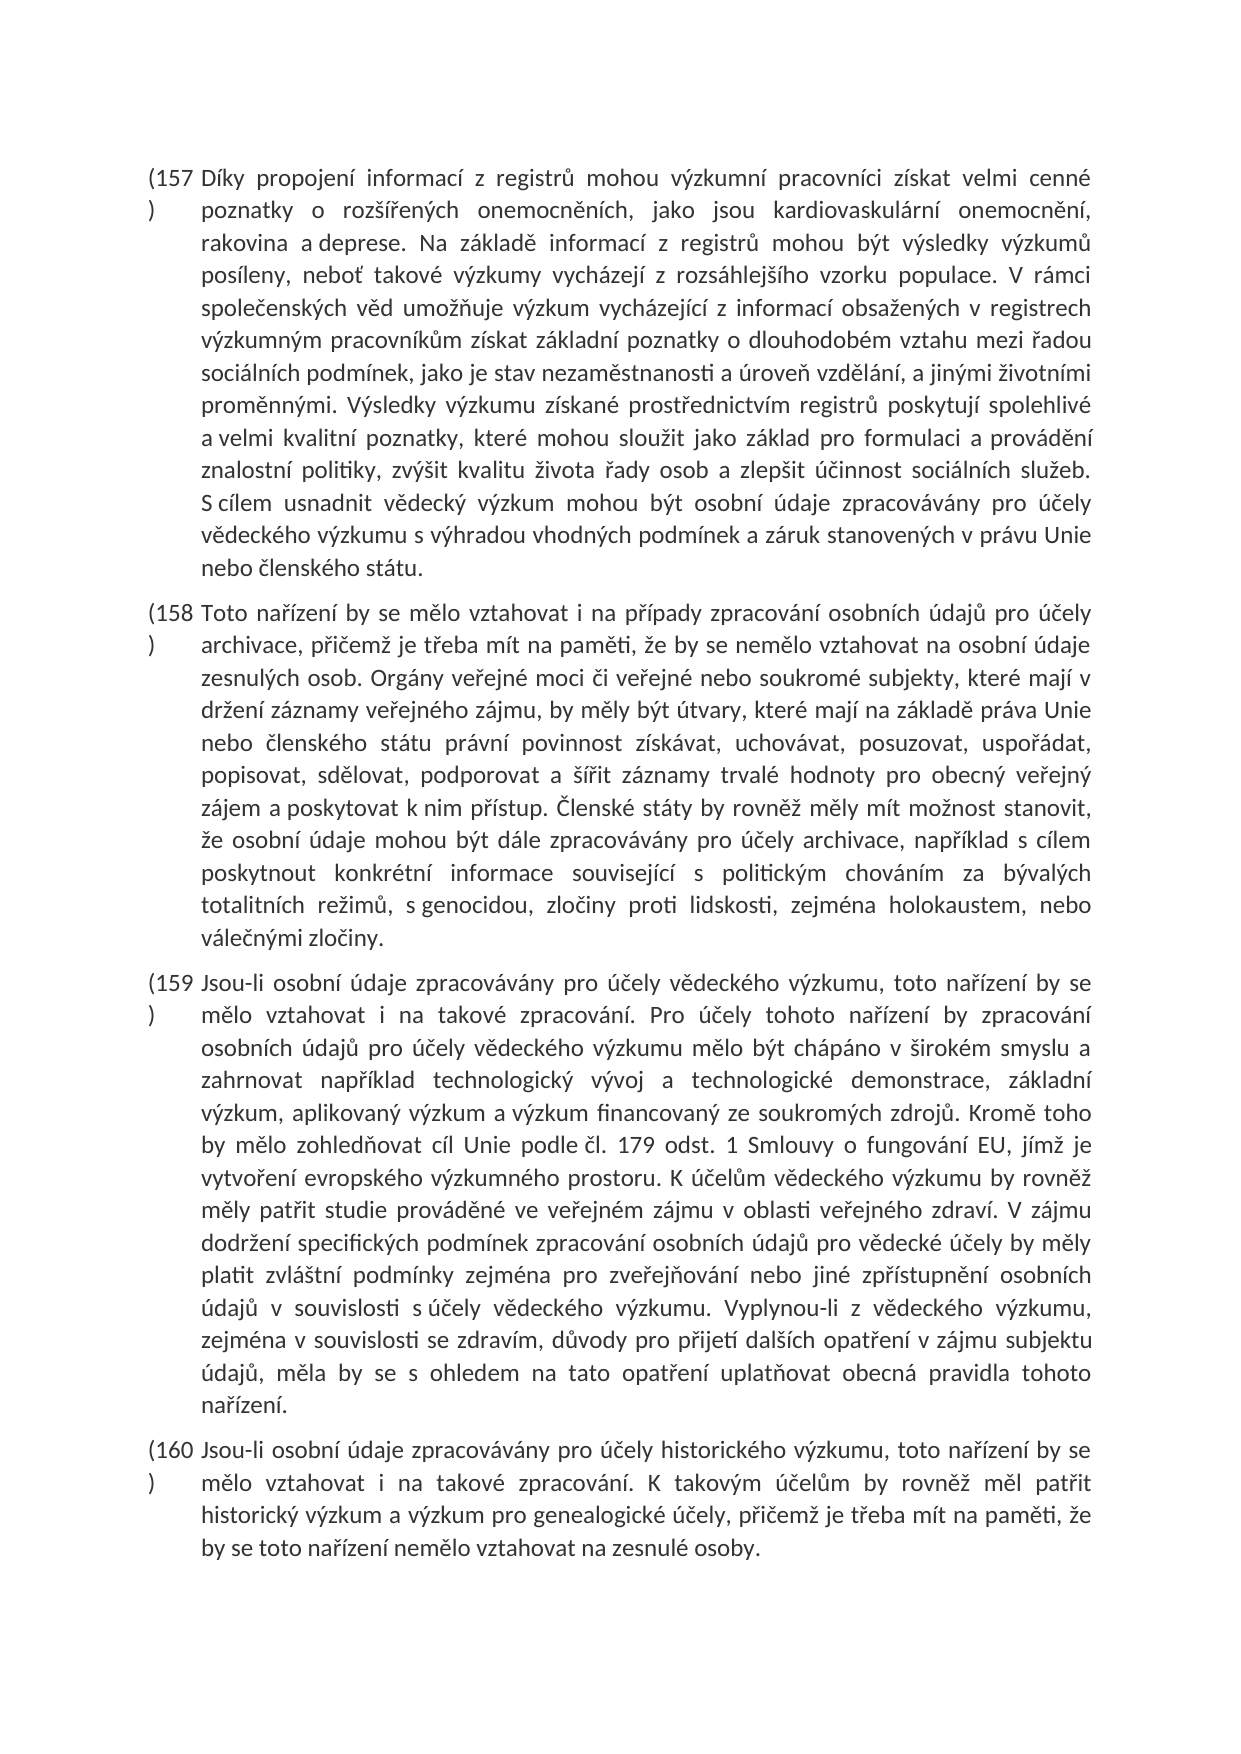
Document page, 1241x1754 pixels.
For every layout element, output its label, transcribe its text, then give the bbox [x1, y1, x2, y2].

table_header Toto nařízení by se mělo vztahovat i na případy zpracování osobních údajů pro účely archivace, přičemž je třeba mít na paměti, že by se nemělo vztahovat na osobní údaje zesnulých osob. Orgány veřejné moci či veřejné nebo soukromé subjekty, které mají v držení záznamy veřejného zájmu, by měly být útvary, které mají na základě práva Unie nebo členského státu právní povinnost získávat, uchovávat, posuzovat, uspořádat, popisovat, sdělovat, podporovat a šířit záznamy trvalé hodnoty pro obecný veřejný zájem a poskytovat k nim přístup. Členské státy by rovněž měly mít možnost stanovit, že osobní údaje mohou být dále zpracovávány pro účely archivace, například s cílem poskytnout konkrétní informace související s politickým chováním za bývalých totalitních režimů, s genocidou, zločiny proti lidskosti, zejména holokaustem, nebo válečnými zločiny. [201, 583, 1093, 953]
table_header (160) [148, 1420, 201, 1563]
table_header Jsou-li osobní údaje zpracovávány pro účely vědeckého výzkumu, toto nařízení by se mělo vztahovat i na takové zpracování. Pro účely tohoto nařízení by zpracování osobních údajů pro účely vědeckého výzkumu mělo být chápáno v širokém smyslu a zahrnovat například technologický vývoj a technologické demonstrace, základní výzkum, aplikovaný výzkum a výzkum financovaný ze soukromých zdrojů. Kromě toho by mělo zohledňovat cíl Unie podle čl. 179 odst. 1 Smlouvy o fungování EU, jímž je vytvoření evropského výzkumného prostoru. K účelům vědeckého výzkumu by rovněž měly patřit studie prováděné ve veřejném zájmu v oblasti veřejného zdraví. V zájmu dodržení specifických podmínek zpracování osobních údajů pro vědecké účely by měly platit zvláštní podmínky zejména pro zveřejňování nebo jiné zpřístupnění osobních údajů v souvislosti s účely vědeckého výzkumu. Vyplynou-li z vědeckého výzkumu, zejména v souvislosti se zdravím, důvody pro přijetí dalších opatření v zájmu subjektu údajů, měla by se s ohledem na tato opatření uplatňovat obecná pravidla tohoto nařízení. [201, 953, 1093, 1420]
table_header Jsou-li osobní údaje zpracovávány pro účely historického výzkumu, toto nařízení by se mělo vztahovat i na takové zpracování. K takovým účelům by rovněž měl patřit historický výzkum a výzkum pro genealogické účely, přičemž je třeba mít na paměti, že by se toto nařízení nemělo vztahovat na zesnulé osoby. [201, 1420, 1093, 1563]
table_header (157) [148, 148, 201, 583]
table_header Díky propojení informací z registrů mohou výzkumní pracovníci získat velmi cenné poznatky o rozšířených onemocněních, jako jsou kardiovaskulární onemocnění, rakovina a deprese. Na základě informací z registrů mohou být výsledky výzkumů posíleny, neboť takové výzkumy vycházejí z rozsáhlejšího vzorku populace. V rámci společenských věd umožňuje výzkum vycházející z informací obsažených v registrech výzkumným pracovníkům získat základní poznatky o dlouhodobém vztahu mezi řadou sociálních podmínek, jako je stav nezaměstnanosti a úroveň vzdělání, a jinými životními proměnnými. Výsledky výzkumu získané prostřednictvím registrů poskytují spolehlivé a velmi kvalitní poznatky, které mohou sloužit jako základ pro formulaci a provádění znalostní politiky, zvýšit kvalitu života řady osob a zlepšit účinnost sociálních služeb. S cílem usnadnit vědecký výzkum mohou být osobní údaje zpracovávány pro účely vědeckého výzkumu s výhradou vhodných podmínek a záruk stanovených v právu Unie nebo členského státu. [201, 148, 1093, 583]
table_header (158) [148, 583, 201, 953]
table_header (159) [148, 953, 201, 1420]
